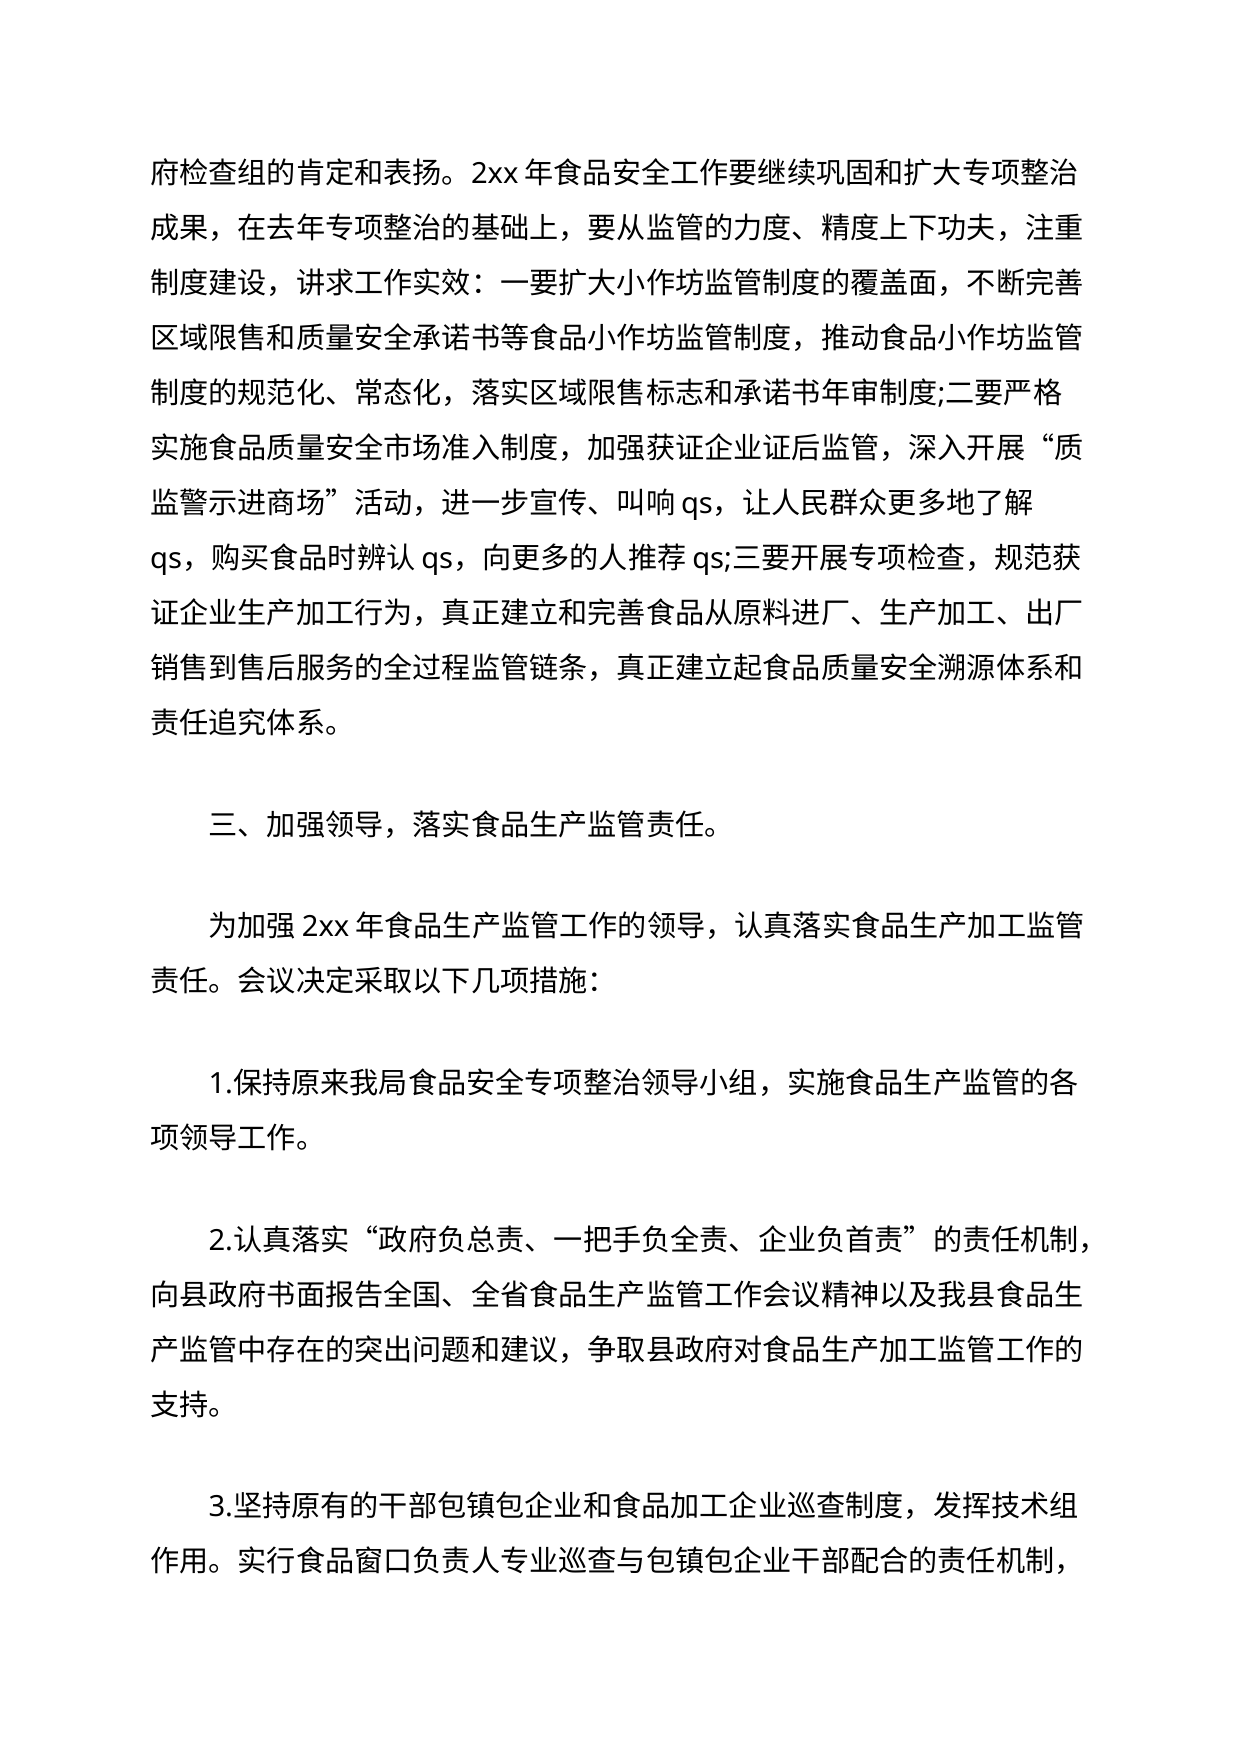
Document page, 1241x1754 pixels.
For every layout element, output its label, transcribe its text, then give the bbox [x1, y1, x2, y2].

text 2.认真落实“政府负总责、一把手负全责、企业负首责”的责任机制，向县政府书面报告全国、全省食品生产监管工作会议精神以及我县食品生产监管中存在的突出问题和建议，争取县政府对食品生产加工监管工作的支持。 [150, 1216, 1090, 1423]
text 三、加强领导，落实食品生产监管责任。 [150, 801, 1090, 843]
text 为加强2xx年食品生产监管工作的领导，认真落实食品生产加工监管责任。会议决定采取以下几项措施： [150, 903, 1090, 1000]
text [150, 150, 1090, 742]
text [150, 1483, 1090, 1580]
text 1.保持原来我局食品安全专项整治领导小组，实施食品生产监管的各项领导工作。 [150, 1060, 1090, 1157]
